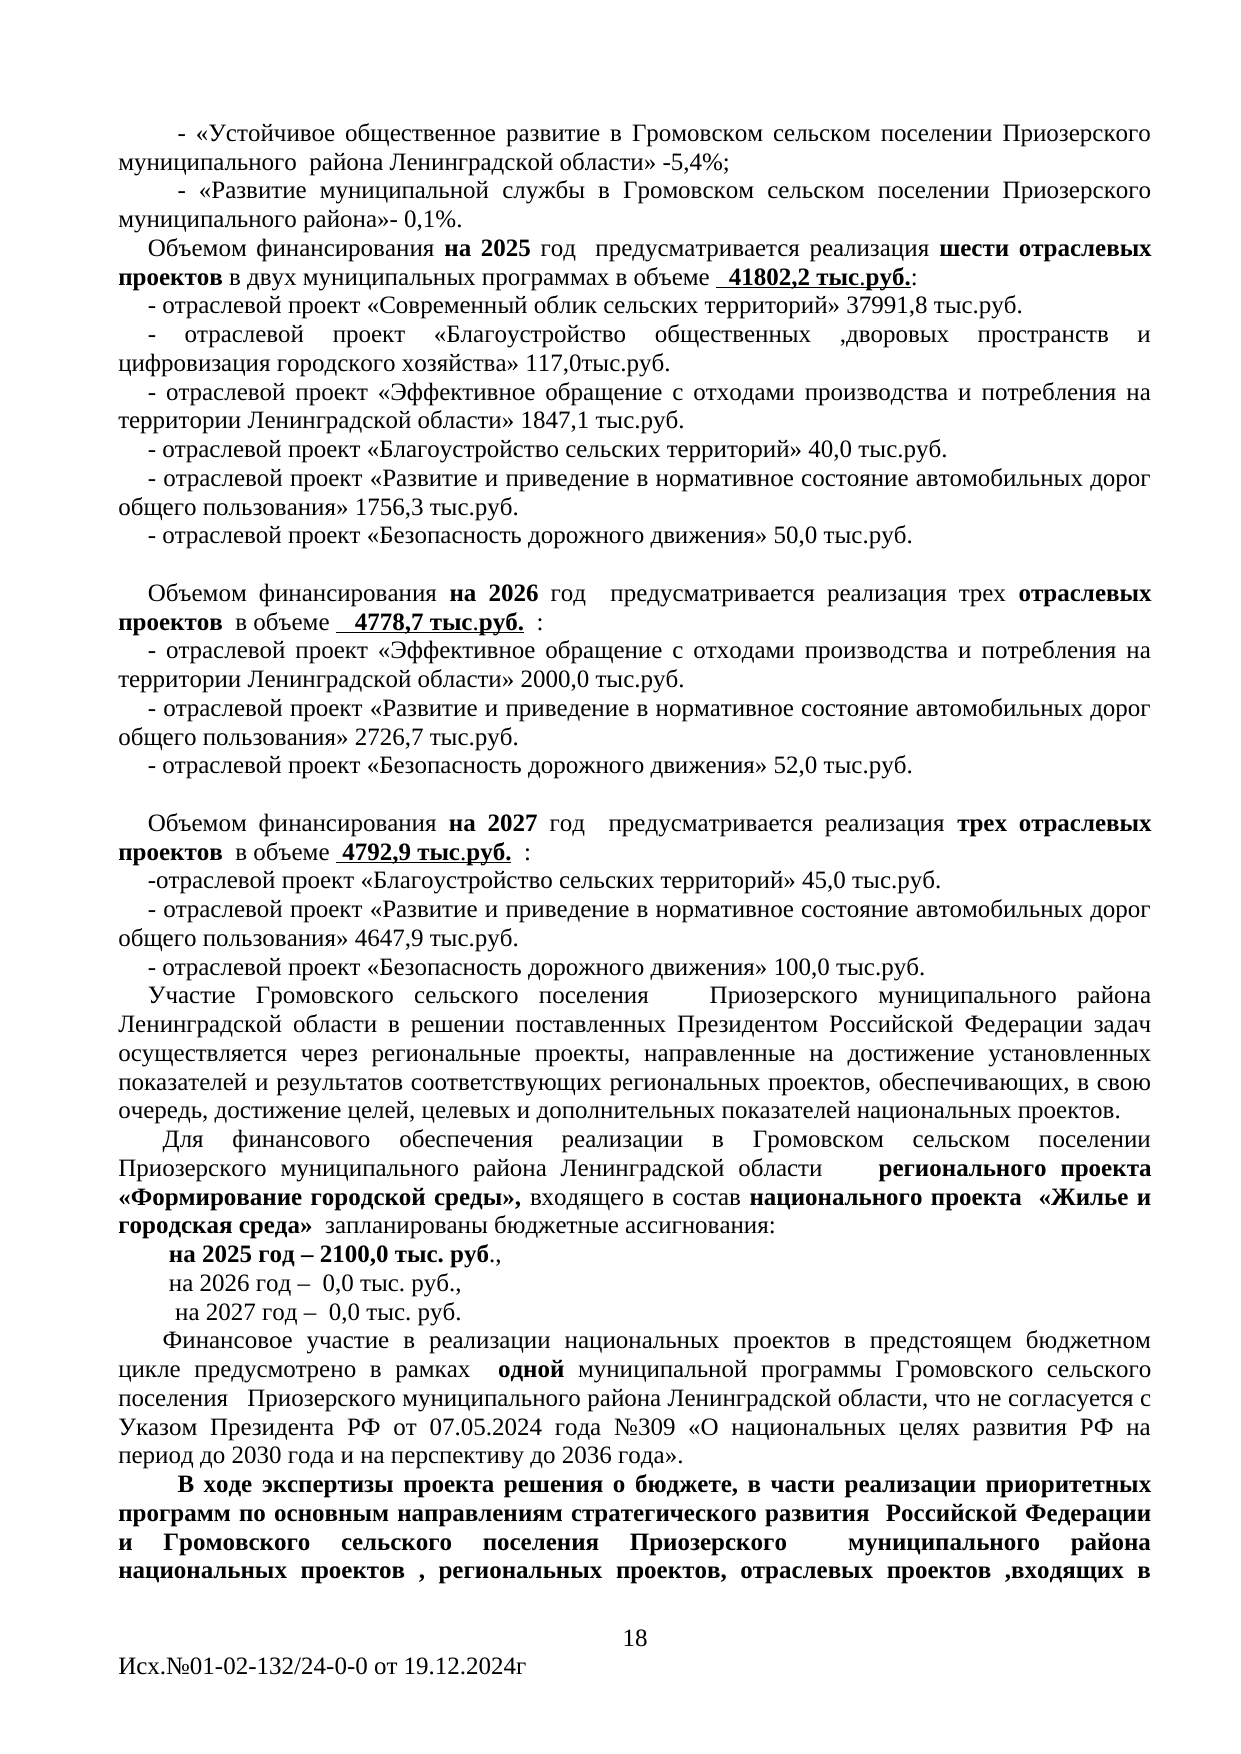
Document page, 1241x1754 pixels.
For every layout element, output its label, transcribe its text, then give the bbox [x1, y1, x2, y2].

text - отраслевой проект «Развитие и приведение в нормативное состояние автомобильных дорог общего пользования» 1756,3 тыс.руб. [118, 463, 1152, 521]
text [118, 1469, 1152, 1584]
text - отраслевой проект «Безопасность дорожного движения» 52,0 тыс.руб. [118, 751, 1152, 779]
text Финансовое участие в реализации национальных проектов в предстоящем бюджетном цикле предусмотрено в рамках одной муниципальной программы Громовского сельского поселения Приозерского муниципального района Ленинградской области, что не согласуется с Указом Президента РФ от 07.05.2024 года №309 «О национальных целях развития РФ на период до 2030 года и на перспективу до 2036 года». [118, 1326, 1152, 1469]
text - отраслевой проект «Благоустройство общественных ,дворовых пространств и цифровизация городского хозяйства» 117,0тыс.руб. [118, 319, 1152, 377]
text - отраслевой проект «Современный облик сельских территорий» 37991,8 тыс.руб. [118, 291, 1152, 319]
text Для финансового обеспечения реализации в Громовском сельском поселении Приозерского муниципального района Ленинградской области регионального проекта «Формирование городской среды», входящего в состав национального проекта «Жилье и городская среда» запланированы бюджетные ассигнования: [118, 1124, 1152, 1239]
text Объемом финансирования на 2026 год предусматривается реализация трех отраслевых проектов в объеме 4778,7 тыс.руб. : [118, 578, 1152, 636]
text - отраслевой проект «Развитие и приведение в нормативное состояние автомобильных дорог общего пользования» 4647,9 тыс.руб. [118, 894, 1152, 952]
text на 2026 год – 0,0 тыс. руб., [118, 1268, 1152, 1297]
text Объемом финансирования на 2027 год предусматривается реализация трех отраслевых проектов в объеме 4792,9 тыс.руб. : [118, 808, 1152, 866]
text - отраслевой проект «Развитие и приведение в нормативное состояние автомобильных дорог общего пользования» 2726,7 тыс.руб. [118, 693, 1152, 751]
text - отраслевой проект «Эффективное обращение с отходами производства и потребления на территории Ленинградской области» 1847,1 тыс.руб. [118, 377, 1152, 434]
text - отраслевой проект «Благоустройство сельских территорий» 40,0 тыс.руб. [118, 434, 1152, 463]
text на 2027 год – 0,0 тыс. руб. [118, 1297, 1152, 1326]
text - отраслевой проект «Безопасность дорожного движения» 50,0 тыс.руб. [118, 521, 1152, 549]
text Участие Громовского сельского поселения Приозерского муниципального района Ленинградской области в решении поставленных Президентом Российской Федерации задач осуществляется через региональные проекты, направленные на достижение установленных показателей и результатов соответствующих региональных проектов, обеспечивающих, в свою очередь, достижение целей, целевых и дополнительных показателей национальных проектов. [118, 981, 1152, 1124]
text - отраслевой проект «Эффективное обращение с отходами производства и потребления на территории Ленинградской области» 2000,0 тыс.руб. [118, 636, 1152, 693]
text Объемом финансирования на 2025 год предусматривается реализация шести отраслевых проектов в двух муниципальных программах в объеме 41802,2 тыс.руб.: [118, 233, 1152, 291]
text - «Устойчивое общественное развитие в Громовском сельском поселении Приозерского муниципального района Ленинградской области» -5,4%; [118, 118, 1152, 176]
text - отраслевой проект «Безопасность дорожного движения» 100,0 тыс.руб. [118, 952, 1152, 981]
text -отраслевой проект «Благоустройство сельских территорий» 45,0 тыс.руб. [118, 866, 1152, 894]
text - «Развитие муниципальной службы в Громовском сельском поселении Приозерского муниципального района»- 0,1%. [118, 176, 1152, 233]
text на 2025 год – 2100,0 тыс. руб., [118, 1239, 1152, 1268]
